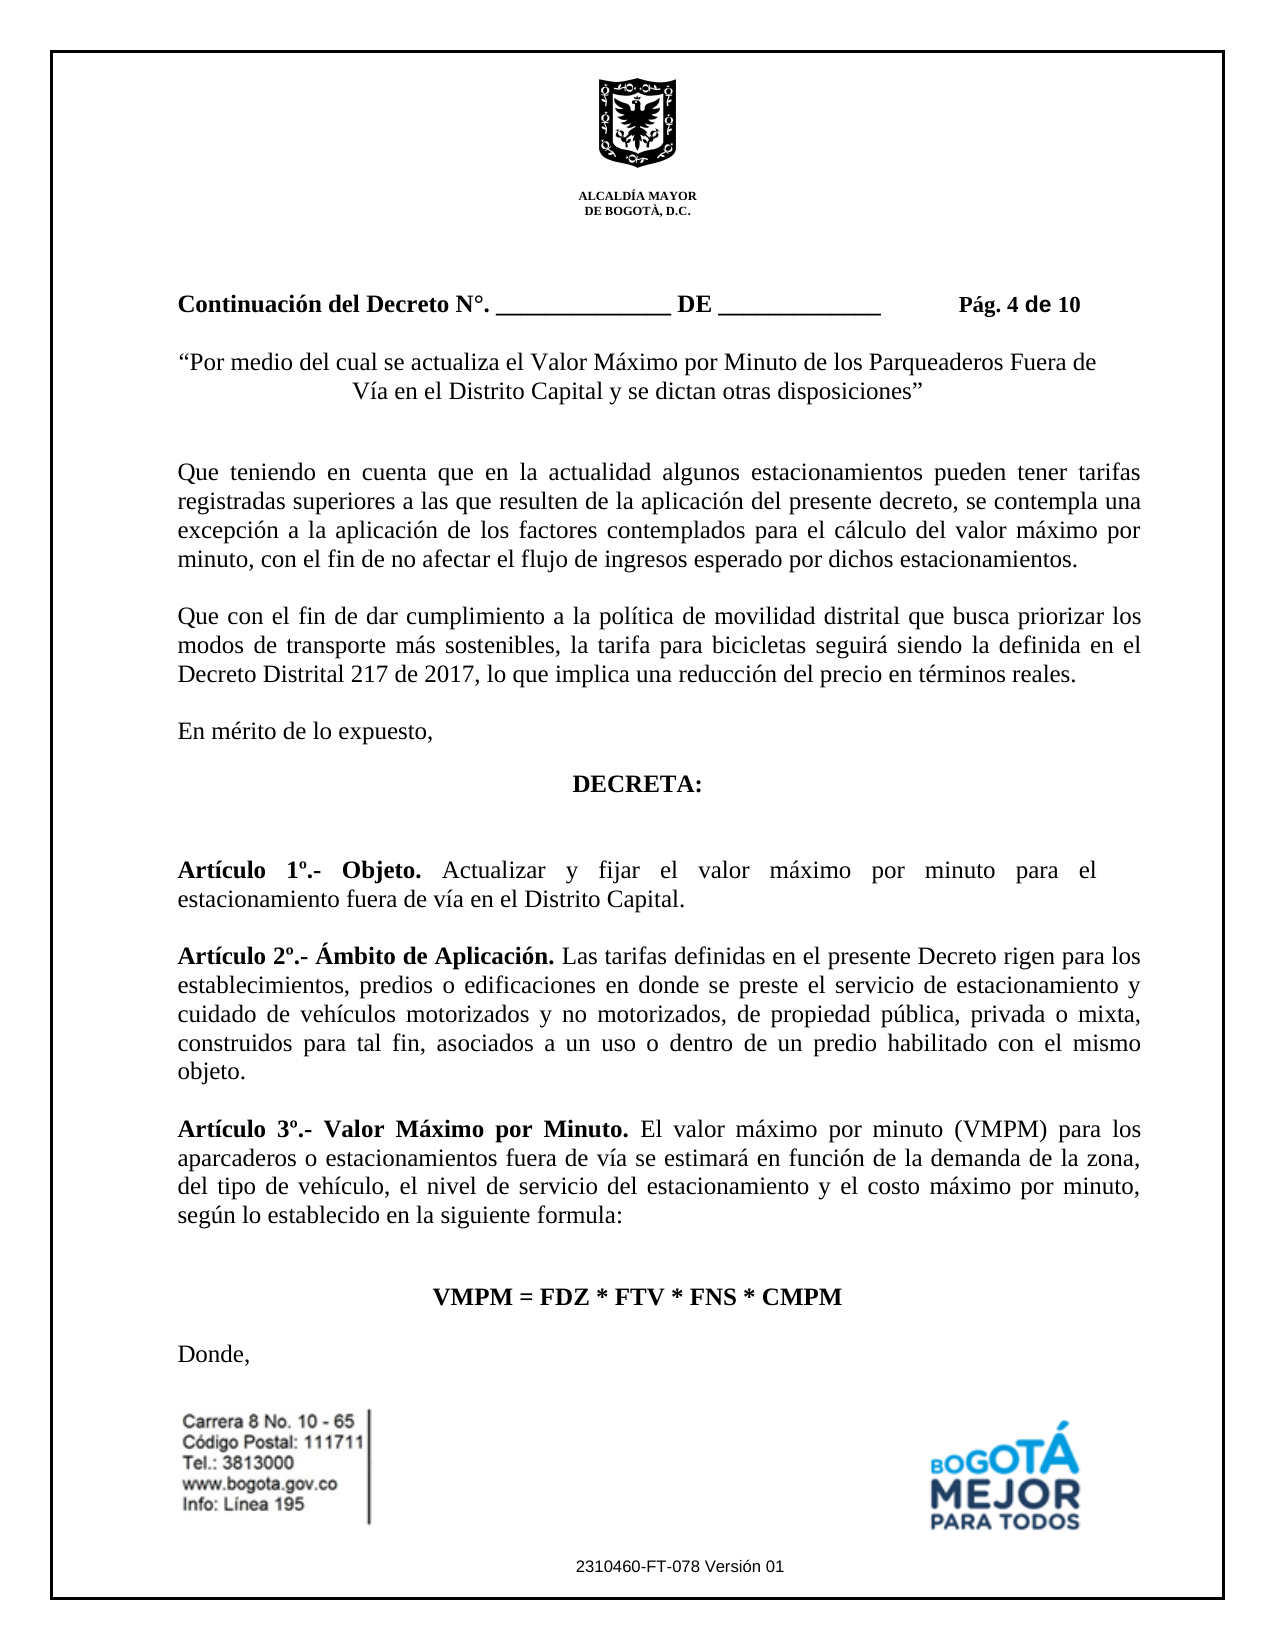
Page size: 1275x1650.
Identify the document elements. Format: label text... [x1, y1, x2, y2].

text Que teniendo en cuenta que en la actualidad algunos estacionamientos pueden tener tarifas registradas superiores a las que resulten de la aplicación del presente decreto, se contempla una excepción a la aplicación de los factores contemplados para el cálculo del valor máximo por minuto, con el fin de no afectar el flujo de ingresos esperado por dichos estacionamientos. [177, 457, 1142, 572]
text Artículo 3º.- Valor Máximo por Minuto. El valor máximo por minuto (VMPM) para los aparcaderos o estacionamientos fuera de vía se estimará en función de la demanda de la zona, del tipo de vehículo, el nivel de servicio del estacionamiento y el costo máximo por minuto, según lo establecido en la siguiente formula: [177, 1114, 1142, 1229]
picture [599, 78, 676, 168]
picture [177, 1403, 378, 1538]
text En mérito de lo expuesto, [177, 716, 1142, 745]
text VMPM = FDZ * FTV * FNS * CMPM [133, 1282, 1142, 1310]
text DECRETA: [177, 769, 1098, 798]
text Donde, [177, 1339, 1142, 1368]
text Artículo 2º.- Ámbito de Aplicación. Las tarifas definidas en el presente Decreto rigen para los establecimientos, predios o edificaciones en donde se preste el servicio de estacionamiento y cuidado de vehículos motorizados y no motorizados, de propiedad pública, privada o mixta, construidos para tal fin, asociados a un uso o dentro de un predio habilitado con el mismo objeto. [177, 941, 1142, 1085]
text Que con el fin de dar cumplimiento a la política de movilidad distrital que busca priorizar los modos de transporte más sostenibles, la tarifa para bicicletas seguirá siendo la definida en el Decreto Distrital 217 de 2017, lo que implica una reducción del precio en términos reales. [177, 601, 1142, 687]
text Artículo 1º.- Objeto. Actualizar y fijar el valor máximo por minuto para el estacionamiento fuera de vía en el Distrito Capital. [177, 855, 1098, 913]
picture [924, 1419, 1098, 1538]
